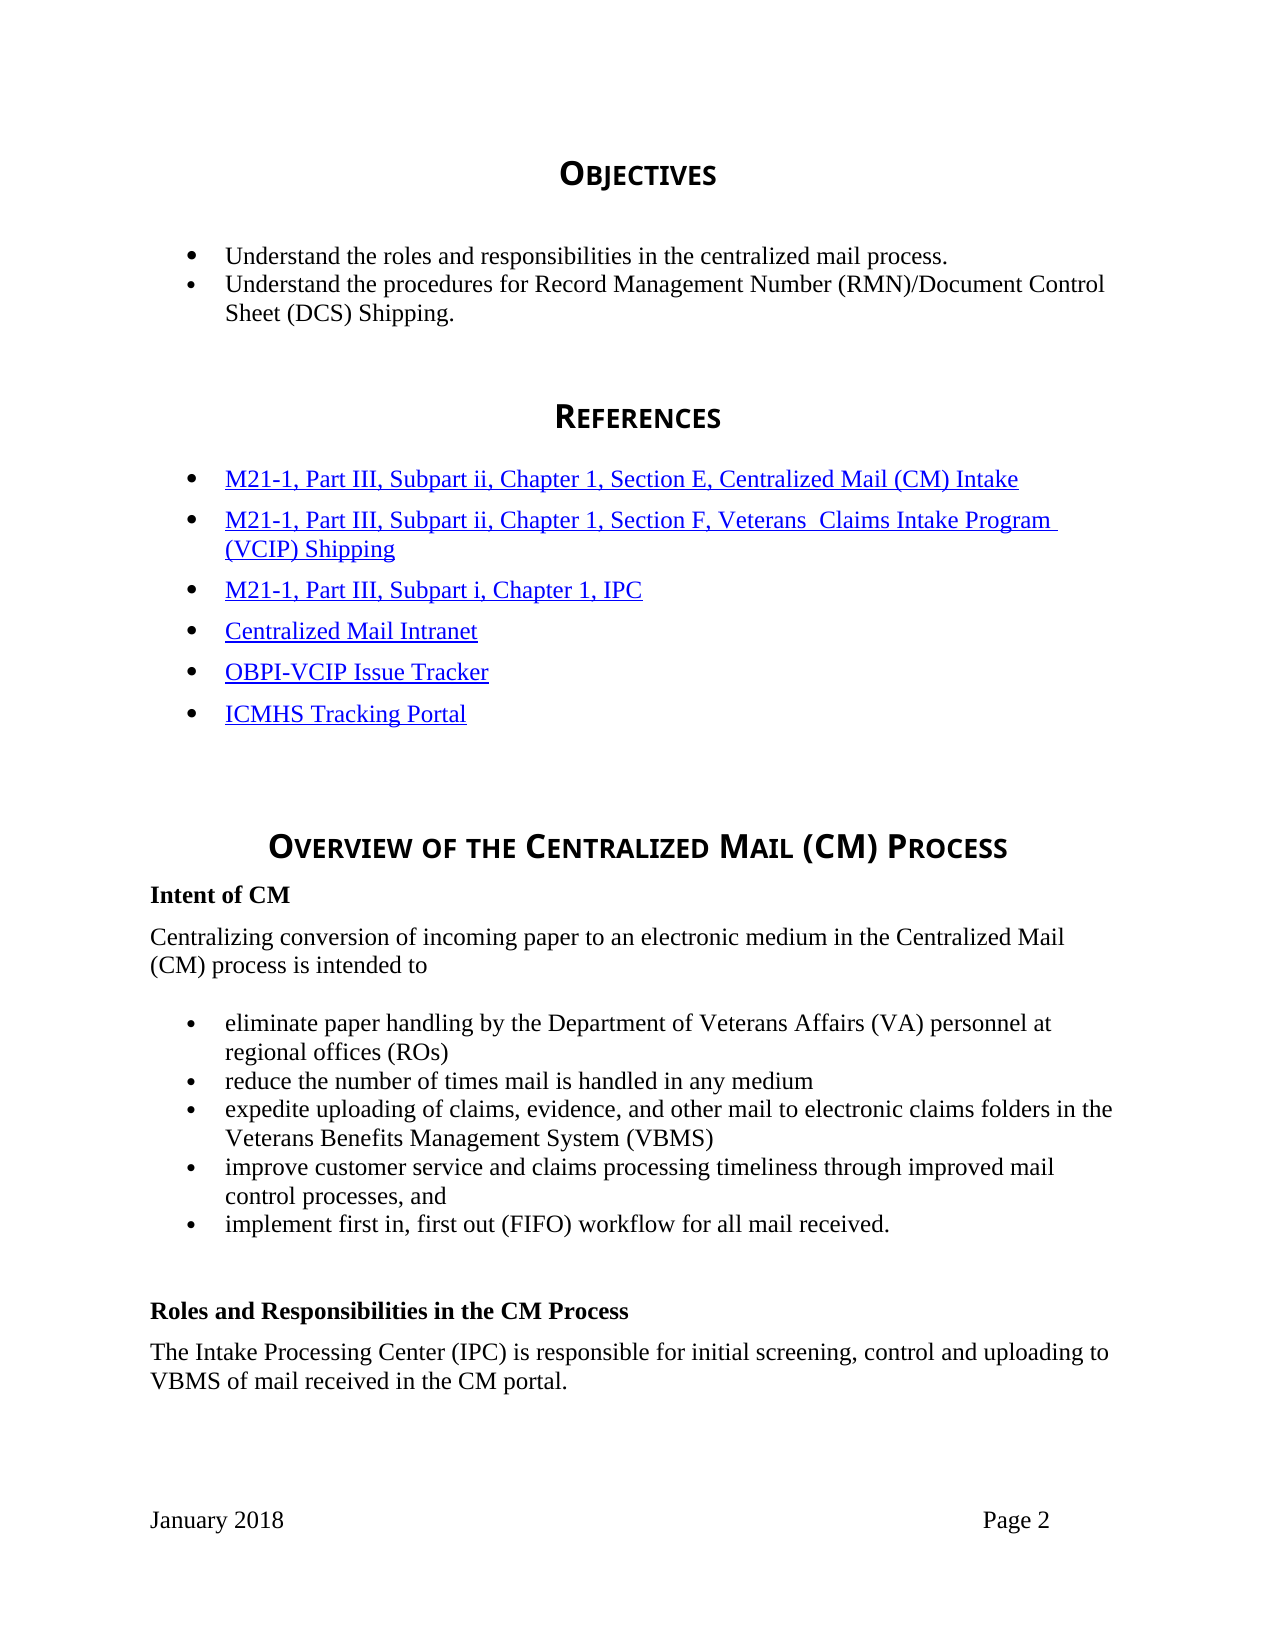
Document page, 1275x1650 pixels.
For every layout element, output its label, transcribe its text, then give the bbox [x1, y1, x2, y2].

list reduce the number of times mail is handled in any medium [187, 1066, 1125, 1094]
list expedite uploading of claims, evidence, and other mail to electronic claims folders in the Veterans Benefits Management System (VBMS) [187, 1094, 1125, 1152]
list M21-1, Part III, Subpart i, Chapter 1, IPC [187, 575, 1125, 604]
subtitle Objectives [150, 150, 1125, 195]
list OBPI-VCIP Issue Tracker [187, 657, 1125, 686]
subtitle Intent of CM [150, 880, 1125, 909]
subtitle Roles and Responsibilities in the CM Process [150, 1296, 1125, 1325]
list ICMHS Tracking Portal [187, 699, 1125, 727]
text Understand the procedures for Record Management Number (RMN)/Document Control Sheet (DCS) Shipping. [187, 269, 1125, 327]
text Understand the roles and responsibilities in the centralized mail process. [187, 241, 1125, 269]
text Centralizing conversion of incoming paper to an electronic medium in the Centralized Mail (CM) process is intended to [150, 922, 1125, 979]
subtitle Overview of the Centralized Mail (CM) Process [150, 822, 1125, 868]
list M21-1, Part III, Subpart ii, Chapter 1, Section E, Centralized Mail (CM) Intake [187, 464, 1125, 492]
list eliminate paper handling by the Department of Veterans Affairs (VA) personnel at regional offices (ROs) [187, 1008, 1125, 1066]
subtitle References [150, 393, 1125, 439]
list improve customer service and claims processing timeliness through improved mail control processes, and [187, 1152, 1125, 1209]
list implement first in, first out (FIFO) workflow for all mail received. [187, 1209, 1125, 1238]
list Centralized Mail Intranet [187, 616, 1125, 645]
text The Intake Processing Center (IPC) is responsible for initial screening, control and uploading to VBMS of mail received in the CM portal. [150, 1337, 1125, 1395]
list M21-1, Part III, Subpart ii, Chapter 1, Section F, Veterans Claims Intake Program (VCIP) Shipping [187, 505, 1125, 562]
